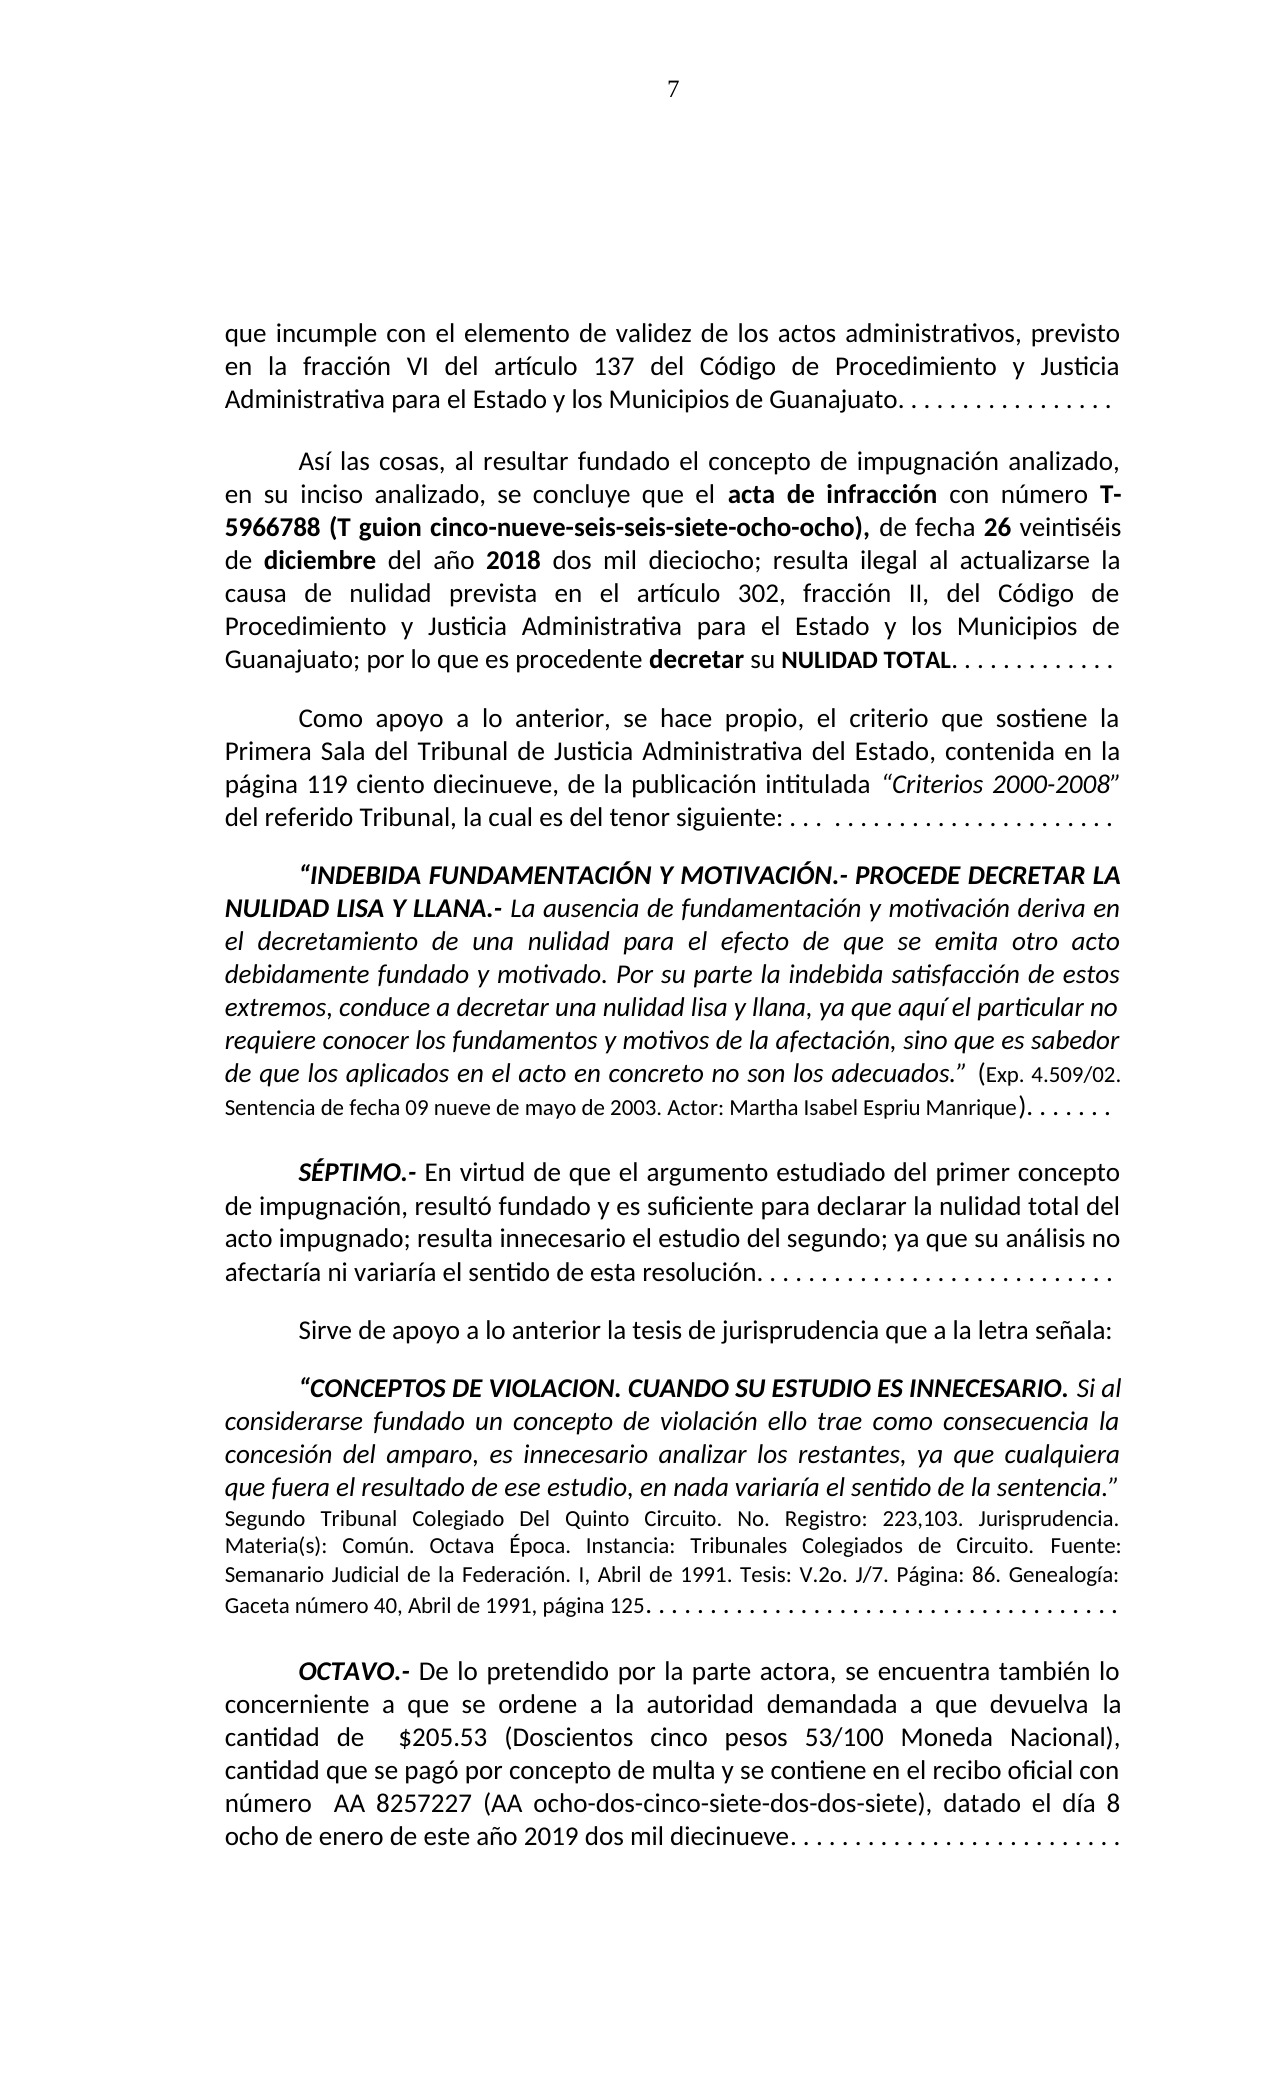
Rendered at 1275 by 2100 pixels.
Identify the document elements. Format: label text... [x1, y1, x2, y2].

text “CONCEPTOS DE VIOLACION. CUANDO SU ESTUDIO ES INNECESARIO. Si al considerarse fundado un concepto de violación ello trae como consecuencia la concesión del amparo, es innecesario analizar los restantes, ya que cualquiera que fuera el resultado de ese estudio, en nada variaría el sentido de la sentencia.” Segundo Tribunal Colegiado Del Quinto Circuito. No. Registro: 223,103. Jurisprudencia. Materia(s): Común. Octava Época. Instancia: Tribunales Colegiados de Circuito. Fuente: Semanario Judicial de la Federación. I, Abril de 1991. Tesis: V.2o. J/7. Página: 86. Genealogía: Gaceta número 40, Abril de 1991, página 125. . . . . . . . . . . . . . . . . . . . . . . . . . . . . . . . . . . . . [224, 1372, 1121, 1621]
text requiere conocer los fundamentos y motivos de la afectación, sino que es sabedor de que los aplicados en el acto en concreto no son los adecuados.” (Exp. 4.509/02. Sentencia de fecha 09 nueve de mayo de 2003. Actor: Martha Isabel Espriu Manrique). . . . . . . [224, 1023, 1121, 1123]
text SÉPTIMO.- En virtud de que el argumento estudiado del primer concepto de impugnación, resultó fundado y es suficiente para declarar la nulidad total del acto impugnado; resulta innecesario el estudio del segundo; ya que su análisis no afectaría ni variaría el sentido de esta resolución. . . . . . . . . . . . . . . . . . . . . . . . . . . . [224, 1156, 1121, 1288]
text que incumple con el elemento de validez de los actos administrativos, previsto en la fracción VI del artículo 137 del Código de Procedimiento y Justicia Administrativa para el Estado y los Municipios de Guanajuato. . . . . . . . . . . . . . . . . [224, 317, 1121, 416]
text OCTAVO.- De lo pretendido por la parte actora, se encuentra también lo concerniente a que se ordene a la autoridad demandada a que devuelva la cantidad de $205.53 (Doscientos cinco pesos 53/100 Moneda Nacional), cantidad que se pagó por concepto de multa y se contiene en el recibo oficial con número AA 8257227 (AA ocho-dos-cinco-siete-dos-dos-siete), datado el día 8 ocho de enero de este año 2019 dos mil diecinueve. . . . . . . . . . . . . . . . . . . . . . . . . . [224, 1654, 1121, 1852]
text Como apoyo a lo anterior, se hace propio, el criterio que sostiene la Primera Sala del Tribunal de Justicia Administrativa del Estado, contenida en la página 119 ciento diecinueve, de la publicación intitulada “Criterios 2000-2008” del referido Tribunal, la cual es del tenor siguiente: . . . . . . . . . . . . . . . . . . . . . . . . . [224, 701, 1121, 833]
text Sirve de apoyo a lo anterior la tesis de jurisprudencia que a la letra señala: [224, 1313, 1121, 1346]
text “INDEBIDA FUNDAMENTACIÓN Y MOTIVACIÓN.- PROCEDE DECRETAR LA NULIDAD LISA Y LLANA.- La ausencia de fundamentación y motivación deriva en el decretamiento de una nulidad para el efecto de que se emita otro acto debidamente fundado y motivado. Por su parte la indebida satisfacción de estos extremos, conduce a decretar una nulidad lisa y llana, ya que aquí el particular no [224, 858, 1121, 1023]
text Así las cosas, al resultar fundado el concepto de impugnación analizado, en su inciso analizado, se concluye que el acta de infracción con número T-5966788 (T guion cinco-nueve-seis-seis-siete-ocho-ocho), de fecha 26 veintiséis de diciembre del año 2018 dos mil dieciocho; resulta ilegal al actualizarse la causa de nulidad prevista en el artículo 302, fracción II, del Código de Procedimiento y Justicia Administrativa para el Estado y los Municipios de Guanajuato; por lo que es procedente decretar su NULIDAD TOTAL. . . . . . . . . . . . . [224, 444, 1121, 676]
